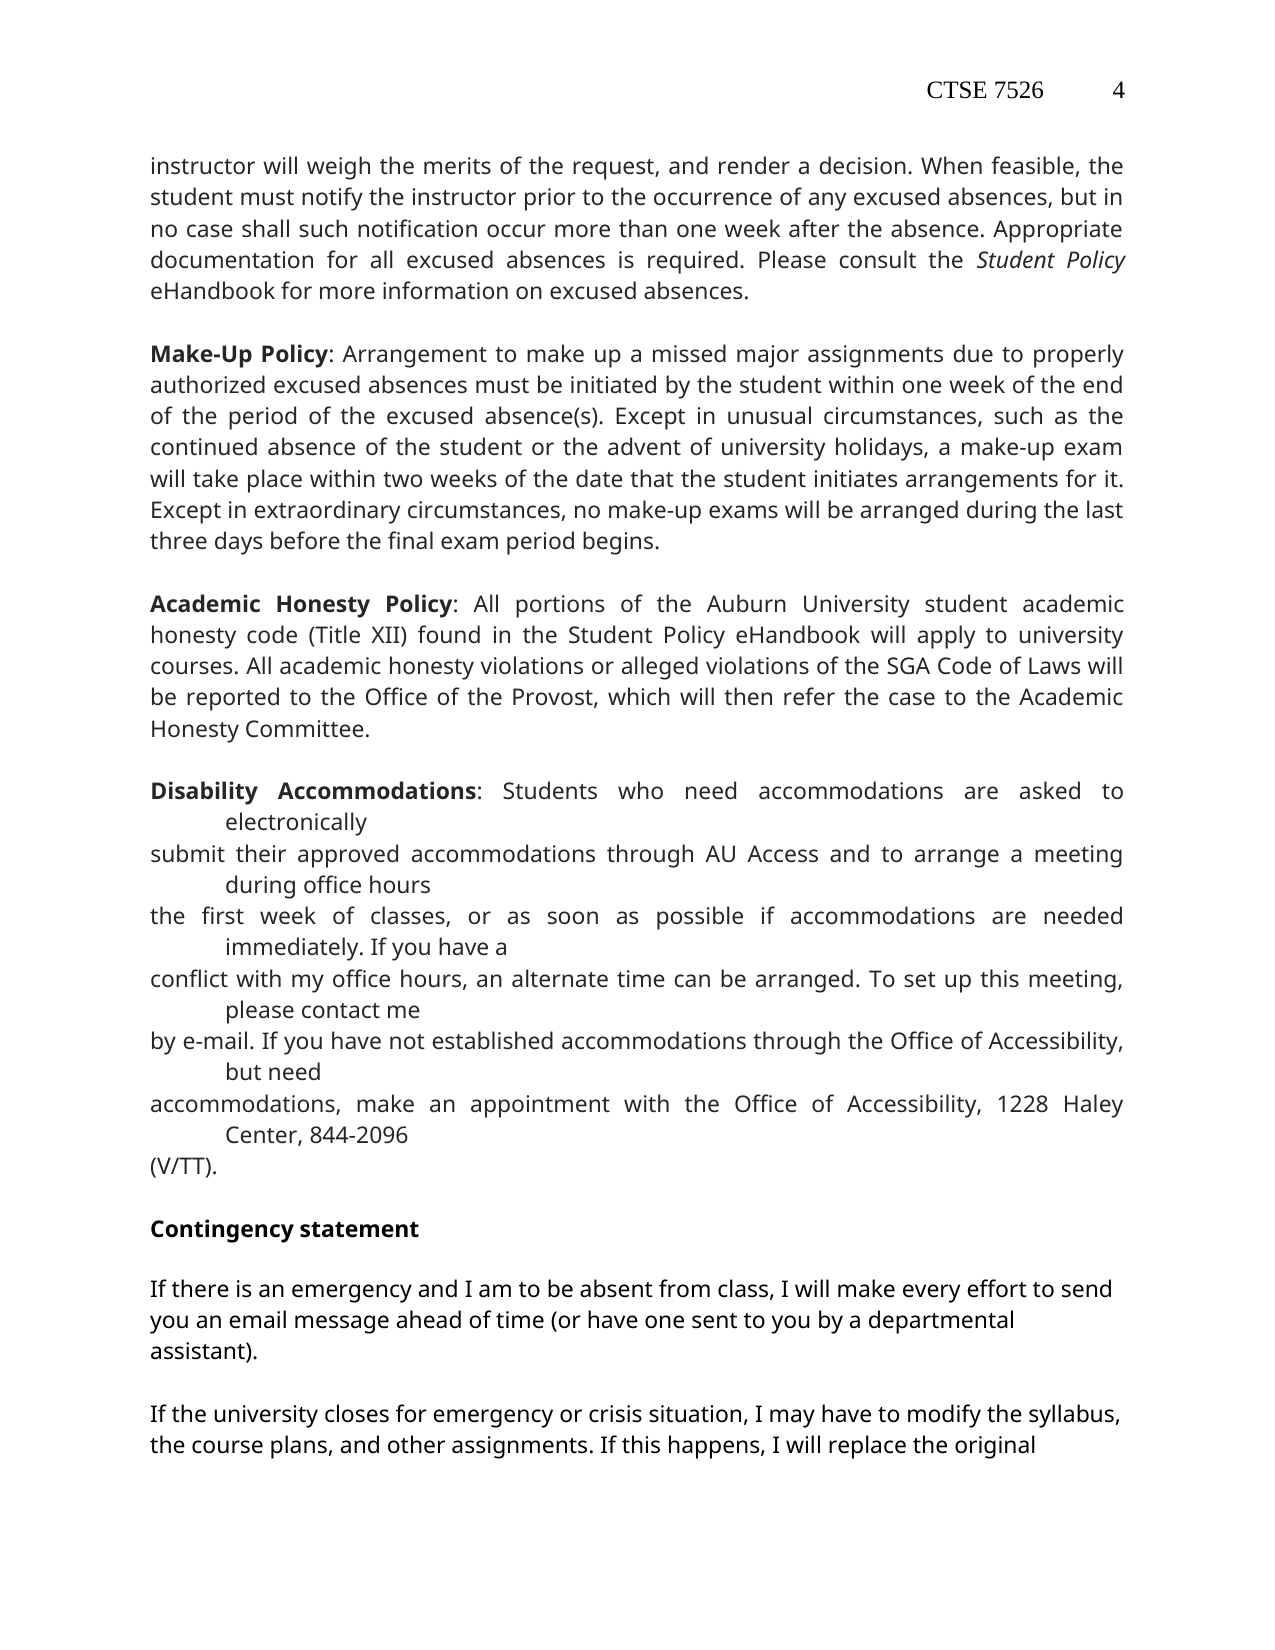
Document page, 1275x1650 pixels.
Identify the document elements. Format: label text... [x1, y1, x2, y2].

text by e-mail. If you have not established accommodations through the Office of Accessibility, but need [150, 1025, 1125, 1087]
text accommodations, make an appointment with the Office of Accessibility, 1228 Haley Center, 844-2096 [150, 1087, 1125, 1150]
text submit their approved accommodations through AU Access and to arrange a meeting during office hours [150, 837, 1125, 900]
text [150, 150, 1125, 306]
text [150, 1397, 1125, 1460]
text Academic Honesty Policy: All portions of the Auburn University student academic honesty code (Title XII) found in the Student Policy eHandbook will apply to university courses. All academic honesty violations or alleged violations of the SGA Code of Laws will be reported to the Office of the Provost, which will then refer the case to the Academic Honesty Committee. [150, 587, 1125, 744]
text the first week of classes, or as soon as possible if accommodations are needed immediately. If you have a [150, 900, 1125, 962]
text If there is an emergency and I am to be absent from class, I will make every effort to send you an email message ahead of time (or have one sent to you by a departmental assistant). [150, 1272, 1125, 1366]
text Disability Accommodations: Students who need accommodations are asked to electronically [150, 775, 1125, 837]
text conflict with my office hours, an alternate time can be arranged. To set up this meeting, please contact me [150, 962, 1125, 1025]
subtitle Contingency statement [150, 1212, 1125, 1244]
text Make-Up Policy: Arrangement to make up a missed major assignments due to properly authorized excused absences must be initiated by the student within one week of the end of the period of the excused absence(s). Except in unusual circumstances, such as the continued absence of the student or the advent of university holidays, a make-up exam will take place within two weeks of the date that the student initiates arrangements for it. Except in extraordinary circumstances, no make-up exams will be arranged during the last three days before the final exam period begins. [150, 337, 1125, 556]
text (V/TT). [150, 1150, 1125, 1181]
